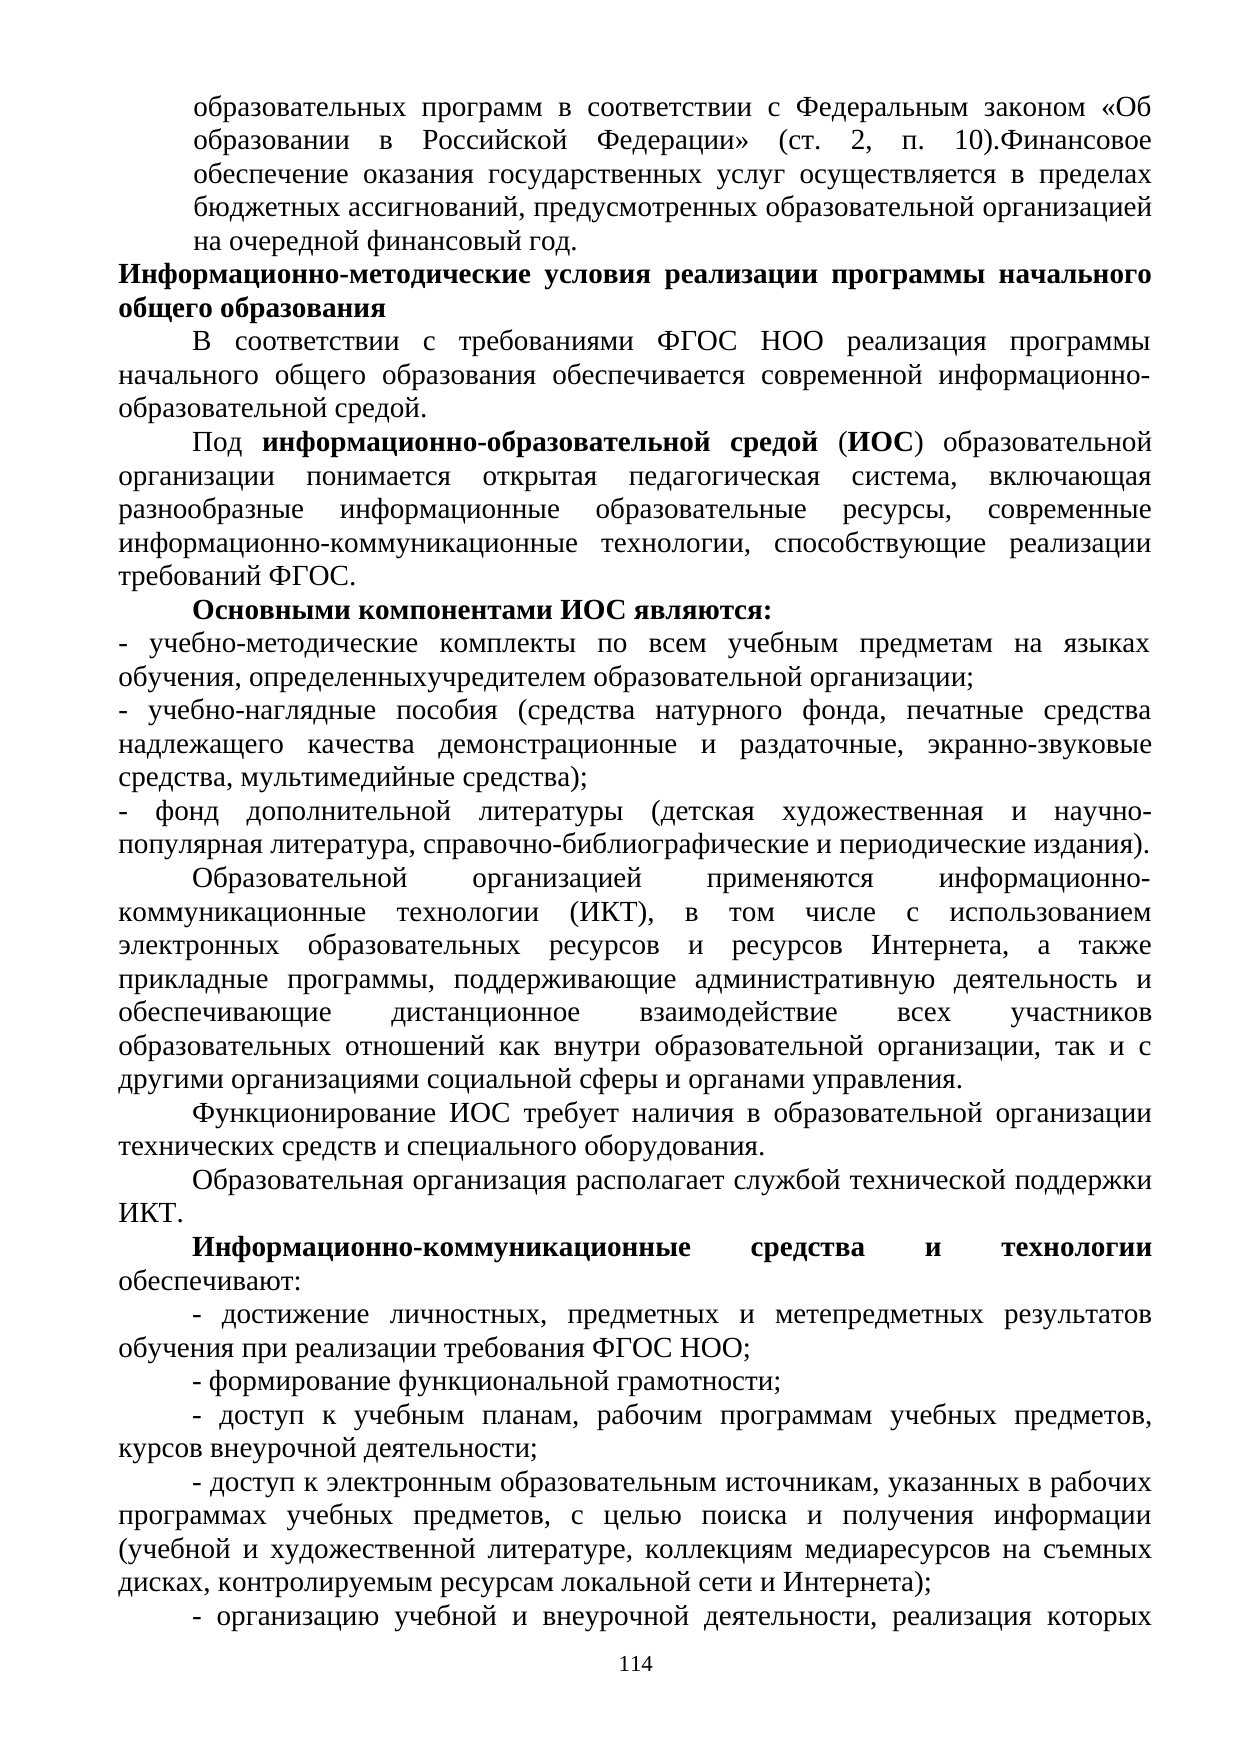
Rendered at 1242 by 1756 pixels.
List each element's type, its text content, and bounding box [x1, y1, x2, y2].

text Информационно-методические условия реализации программы начального общего образования [118, 256, 1153, 323]
text Образовательной организацией применяются информационно-коммуникационные технологии (ИКТ), в том числе с использованием электронных образовательных ресурсов и ресурсов Интернета, а также прикладные программы, поддерживающие административную деятельность и обеспечивающие дистанционное взаимодействие всех участников образовательных отношений как внутри образовательной организации, так и с другими организациями социальной сферы и органами управления. [118, 860, 1153, 1095]
text - доступ к электронным образовательным источникам, указанных в рабочих программах учебных предметов, с целью поиска и получения информации (учебной и художественной литературе, коллекциям медиаресурсов на съемных дисках, контролируемым ресурсам локальной сети и Интернета); [118, 1464, 1153, 1598]
text - формирование функциональной грамотности; [118, 1363, 1153, 1397]
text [193, 89, 1153, 256]
text - доступ к учебным планам, рабочим программам учебных предметов, курсов внеурочной деятельности; [118, 1397, 1153, 1464]
text - учебно-наглядные пособия (средства натурного фонда, печатные средства надлежащего качества демонстрационные и раздаточные, экранно-звуковые средства, мультимедийные средства); [118, 692, 1153, 793]
text В соответствии с требованиями ФГОС НОО реализация программы начального общего образования обеспечивается современной информационно-образовательной средой. [118, 323, 1151, 424]
text - достижение личностных, предметных и метепредметных результатов обучения при реализации требования ФГОС НОО; [118, 1296, 1153, 1363]
text Под информационно-образовательной средой (ИОС) образовательной организации понимается открытая педагогическая система, включающая разнообразные информационные образовательные ресурсы, современные информационно-коммуникационные технологии, способствующие реализации требований ФГОС. [118, 424, 1152, 592]
text Функционирование ИОС требует наличия в образовательной организации технических средств и специального оборудования. [118, 1095, 1153, 1162]
text Образовательная организация располагает службой технической поддержки ИКТ. [118, 1162, 1153, 1229]
text Информационно-коммуникационные средства и технологии обеспечивают: [118, 1229, 1153, 1296]
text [118, 1598, 1153, 1632]
text - учебно-методические комплекты по всем учебным предметам на языках обучения, определенныхучредителем образовательной организации; [118, 625, 1151, 692]
text Основными компонентами ИОС являются: [118, 592, 1153, 625]
text - фонд дополнительной литературы (детская художественная и научно-популярная литература, справочно-библиографические и периодические издания). [118, 793, 1152, 860]
